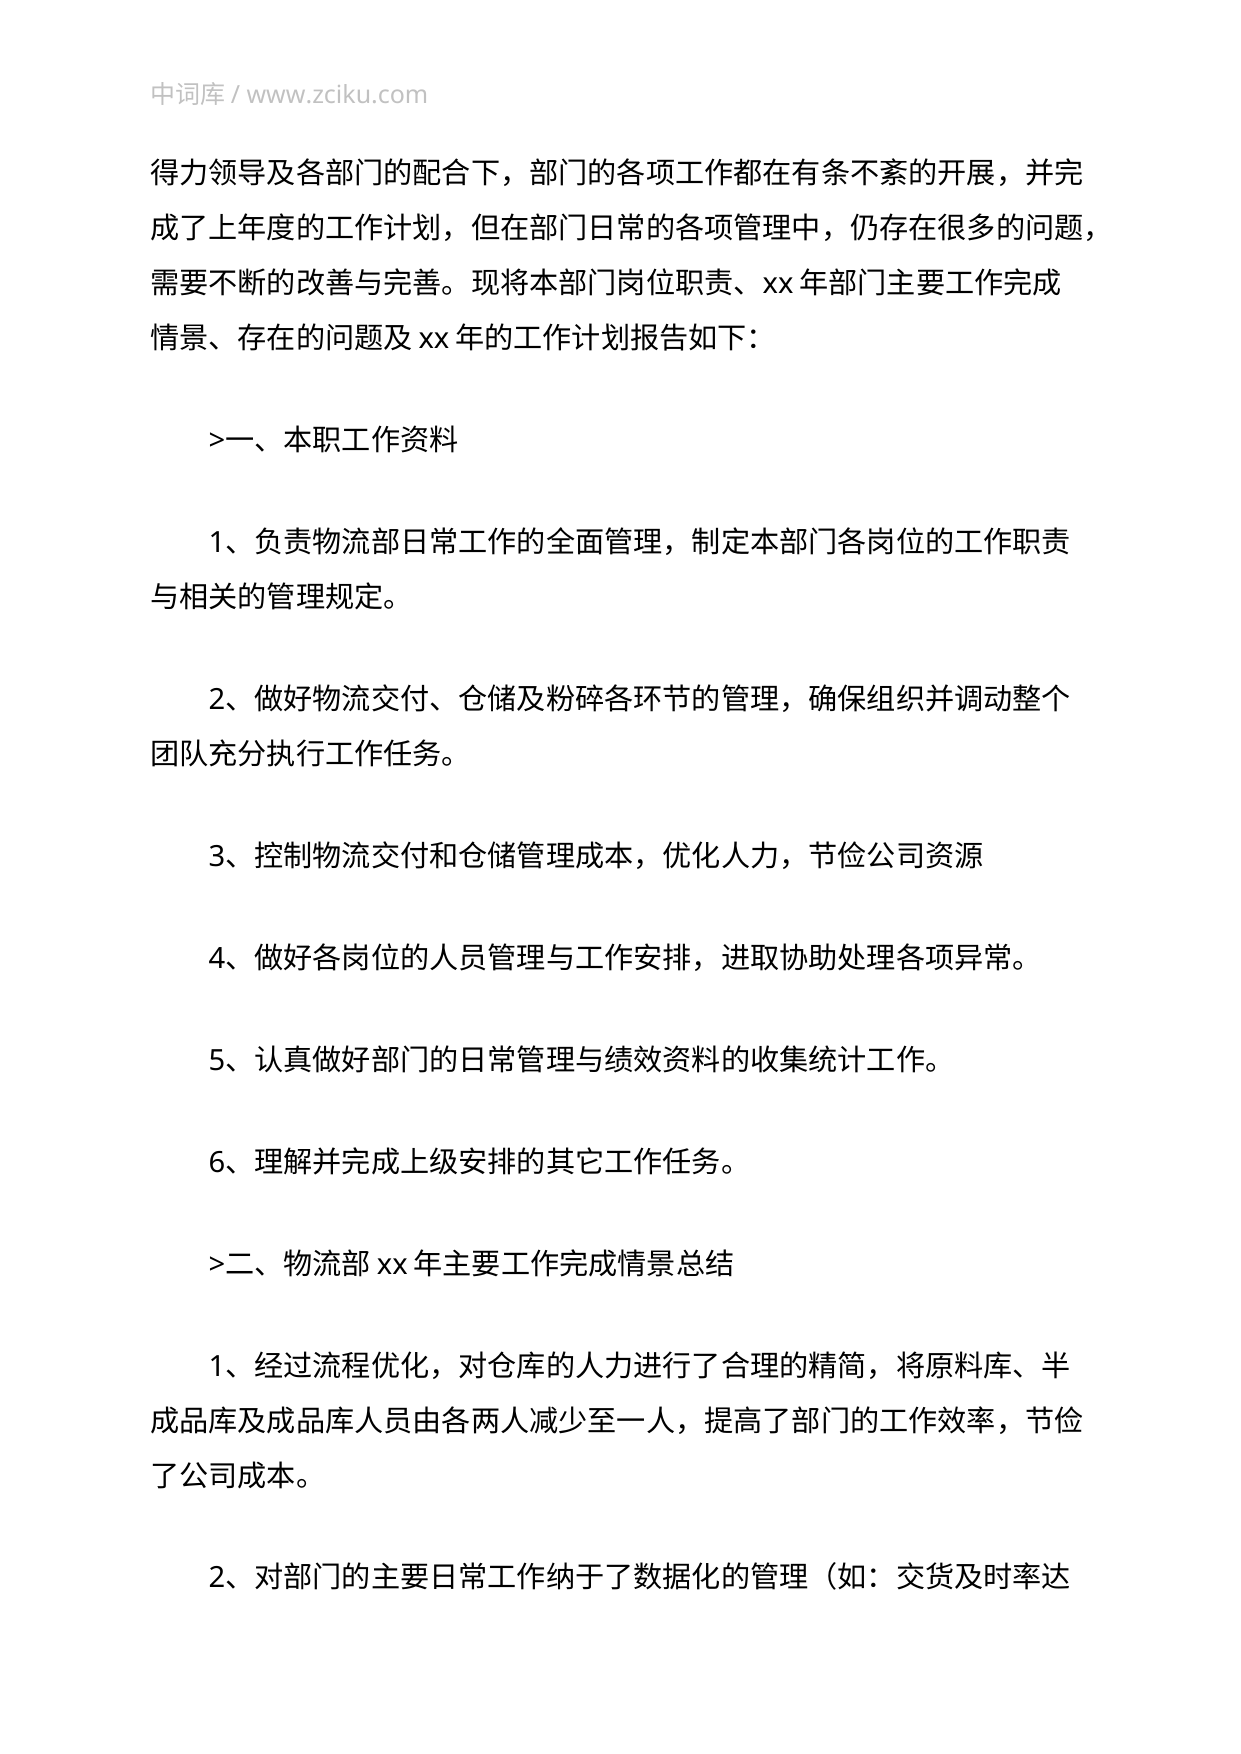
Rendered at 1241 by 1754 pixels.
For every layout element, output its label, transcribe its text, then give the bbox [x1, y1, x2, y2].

text 4、做好各岗位的人员管理与工作安排，进取协助处理各项异常。 [150, 934, 1090, 977]
text 1、经过流程优化，对仓库的人力进行了合理的精简，将原料库、半成品库及成品库人员由各两人减少至一人，提高了部门的工作效率，节俭了公司成本。 [150, 1342, 1090, 1494]
text 1、负责物流部日常工作的全面管理，制定本部门各岗位的工作职责与相关的管理规定。 [150, 519, 1090, 616]
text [150, 1554, 1090, 1596]
text 5、认真做好部门的日常管理与绩效资料的收集统计工作。 [150, 1036, 1090, 1079]
text 6、理解并完成上级安排的其它工作任务。 [150, 1138, 1090, 1181]
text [150, 150, 1090, 357]
text >一、本职工作资料 [150, 417, 1090, 459]
text 2、做好物流交付、仓储及粉碎各环节的管理，确保组织并调动整个团队充分执行工作任务。 [150, 676, 1090, 773]
text 3、控制物流交付和仓储管理成本，优化人力，节俭公司资源 [150, 832, 1090, 875]
text >二、物流部xx年主要工作完成情景总结 [150, 1240, 1090, 1283]
